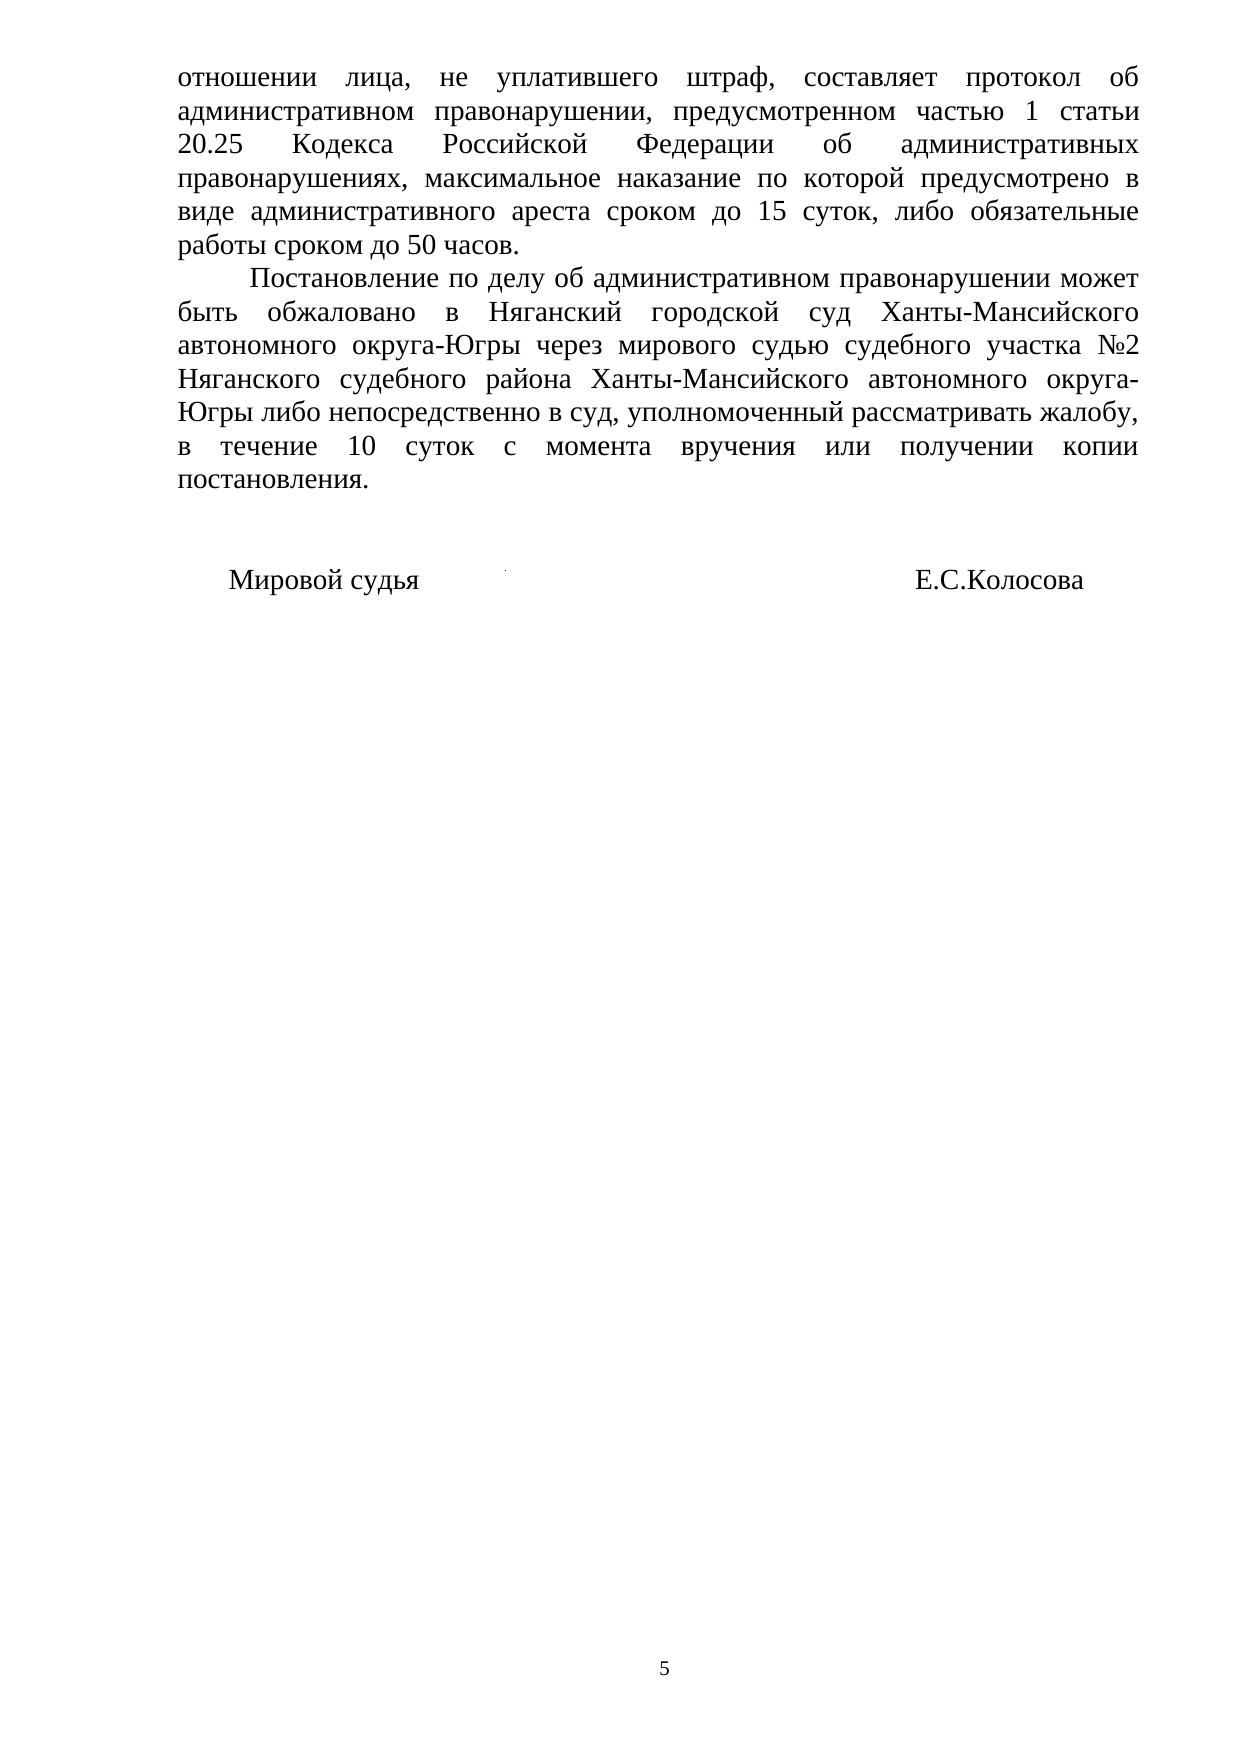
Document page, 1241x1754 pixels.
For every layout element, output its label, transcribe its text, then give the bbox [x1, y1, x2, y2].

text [177, 59, 1140, 260]
text Мировой судья Е.С.Колосова [177, 562, 1140, 596]
text Постановление по делу об административном правонарушении может быть обжаловано в Няганский городской суд Ханты-Мансийского автономного округа-Югры через мирового судью судебного участка №2 Няганского судебного района Ханты-Мансийского автономного округа-Югры либо непосредственно в суд, уполномоченный рассматривать жалобу, в течение 10 суток с момента вручения или получении копии постановления. [177, 260, 1140, 495]
